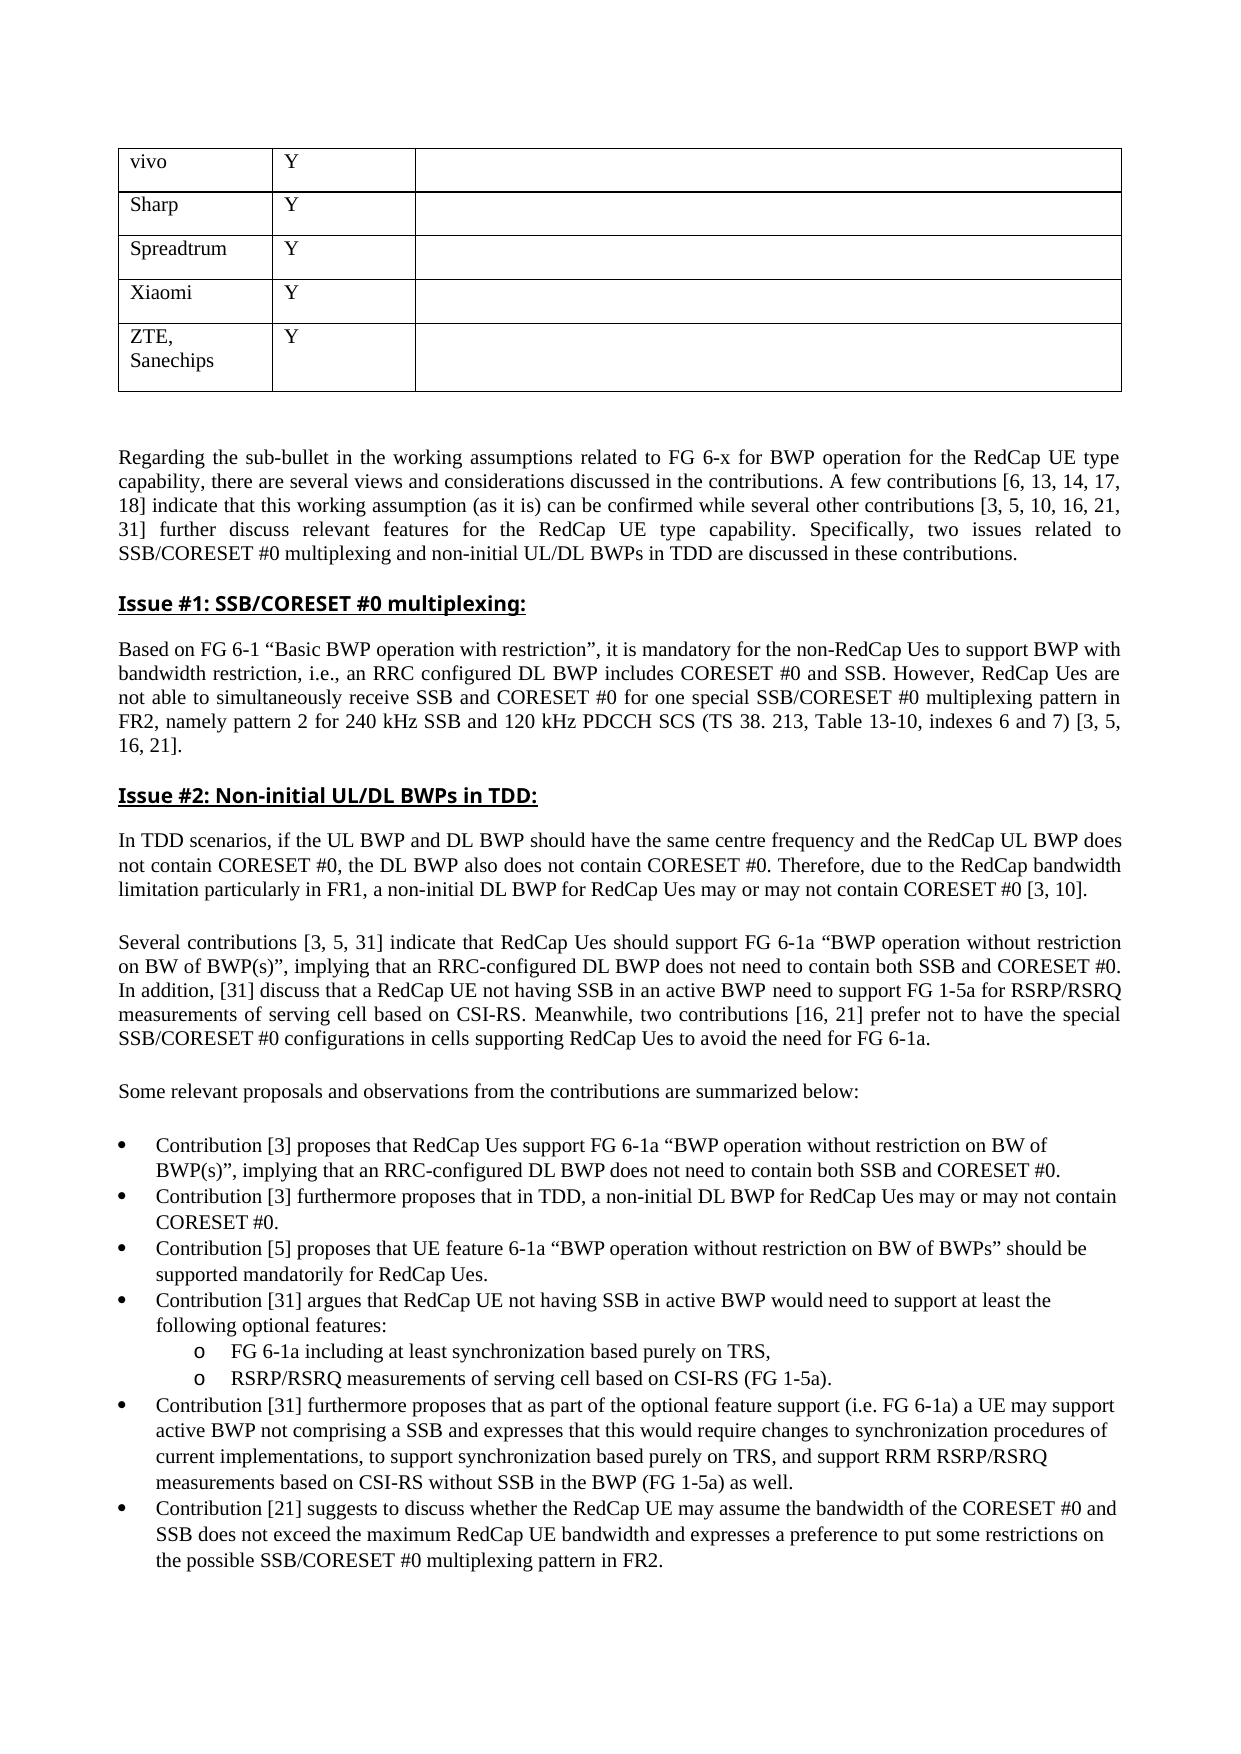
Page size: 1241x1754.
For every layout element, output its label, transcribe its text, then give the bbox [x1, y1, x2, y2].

text In TDD scenarios, if the UL BWP and DL BWP should have the same centre frequency and the RedCap UL BWP does not contain CORESET #0, the DL BWP also does not contain CORESET #0. Therefore, due to the RedCap bandwidth limitation particularly in FR1, a non-initial DL BWP for RedCap Ues may or may not contain CORESET #0 [3, 10]. [118, 828, 1122, 901]
table_cell Xiaomi [119, 280, 272, 323]
text Issue #2: Non-initial UL/DL BWPs in TDD: [118, 781, 1122, 809]
table_cell [416, 193, 1121, 235]
table_cell [416, 236, 1121, 279]
table_cell [416, 149, 1121, 191]
list Contribution [31] argues that RedCap UE not having SSB in active BWP would need to support at least the following optional features: [118, 1288, 1122, 1337]
text Several contributions [3, 5, 31] indicate that RedCap Ues should support FG 6-1a “BWP operation without restriction on BW of BWP(s)”, implying that an RRC-configured DL BWP does not need to contain both SSB and CORESET #0. In addition, [31] discuss that a RedCap UE not having SSB in an active BWP need to support FG 1-5a for RSRP/RSRQ measurements of serving cell based on CSI-RS. Meanwhile, two contributions [16, 21] prefer not to have the special SSB/CORESET #0 configurations in cells supporting RedCap Ues to avoid the need for FG 6-1a. [118, 930, 1122, 1050]
list RSRP/RSRQ measurements of serving cell based on CSI-RS (FG 1-5a). [193, 1366, 1122, 1391]
list Contribution [3] furthermore proposes that in TDD, a non-initial DL BWP for RedCap Ues may or may not contain CORESET #0. [118, 1184, 1122, 1234]
table_cell Y [273, 149, 415, 191]
text Some relevant proposals and observations from the contributions are summarized below: [118, 1079, 1122, 1103]
table_cell Sharp [119, 193, 272, 235]
table_cell [416, 280, 1121, 323]
list Contribution [3] proposes that RedCap Ues support FG 6-1a “BWP operation without restriction on BW of BWP(s)”, implying that an RRC-configured DL BWP does not need to contain both SSB and CORESET #0. [118, 1132, 1122, 1182]
table_cell [416, 324, 1121, 391]
table_cell ZTE, Sanechips [119, 324, 272, 391]
table_cell Spreadtrum [119, 236, 272, 279]
text Based on FG 6-1 “Basic BWP operation with restriction”, it is mandatory for the non-RedCap Ues to support BWP with bandwidth restriction, i.e., an RRC configured DL BWP includes CORESET #0 and SSB. However, RedCap Ues are not able to simultaneously receive SSB and CORESET #0 for one special SSB/CORESET #0 multiplexing pattern in FR2, namely pattern 2 for 240 kHz SSB and 120 kHz PDCCH SCS (TS 38. 213, Table 13-10, indexes 6 and 7) [3, 5, 16, 21]. [118, 637, 1122, 757]
table_cell Y [273, 280, 415, 323]
list Contribution [21] suggests to discuss whether the RedCap UE may assume the bandwidth of the CORESET #0 and SSB does not exceed the maximum RedCap UE bandwidth and expresses a preference to put some restrictions on the possible SSB/CORESET #0 multiplexing pattern in FR2. [118, 1496, 1122, 1572]
table_cell Y [273, 236, 415, 279]
table_cell Y [273, 193, 415, 235]
list FG 6-1a including at least synchronization based purely on TRS, [193, 1338, 1122, 1364]
list Contribution [5] proposes that UE feature 6-1a “BWP operation without restriction on BW of BWPs” should be supported mandatorily for RedCap Ues. [118, 1236, 1122, 1286]
table_cell vivo [119, 149, 272, 191]
table_cell Y [273, 324, 415, 391]
text Regarding the sub-bullet in the working assumptions related to FG 6-x for BWP operation for the RedCap UE type capability, there are several views and considerations discussed in the contributions. A few contributions [6, 13, 14, 17, 18] indicate that this working assumption (as it is) can be confirmed while several other contributions [3, 5, 10, 16, 21, 31] further discuss relevant features for the RedCap UE type capability. Specifically, two issues related to SSB/CORESET #0 multiplexing and non-initial UL/DL BWPs in TDD are discussed in these contributions. [118, 445, 1122, 565]
list Contribution [31] furthermore proposes that as part of the optional feature support (i.e. FG 6-1a) a UE may support active BWP not comprising a SSB and expresses that this would require changes to synchronization procedures of current implementations, to support synchronization based purely on TRS, and support RRM RSRP/RSRQ measurements based on CSI-RS without SSB in the BWP (FG 1-5a) as well. [118, 1392, 1122, 1494]
text Issue #1: SSB/CORESET #0 multiplexing: [118, 589, 1122, 618]
